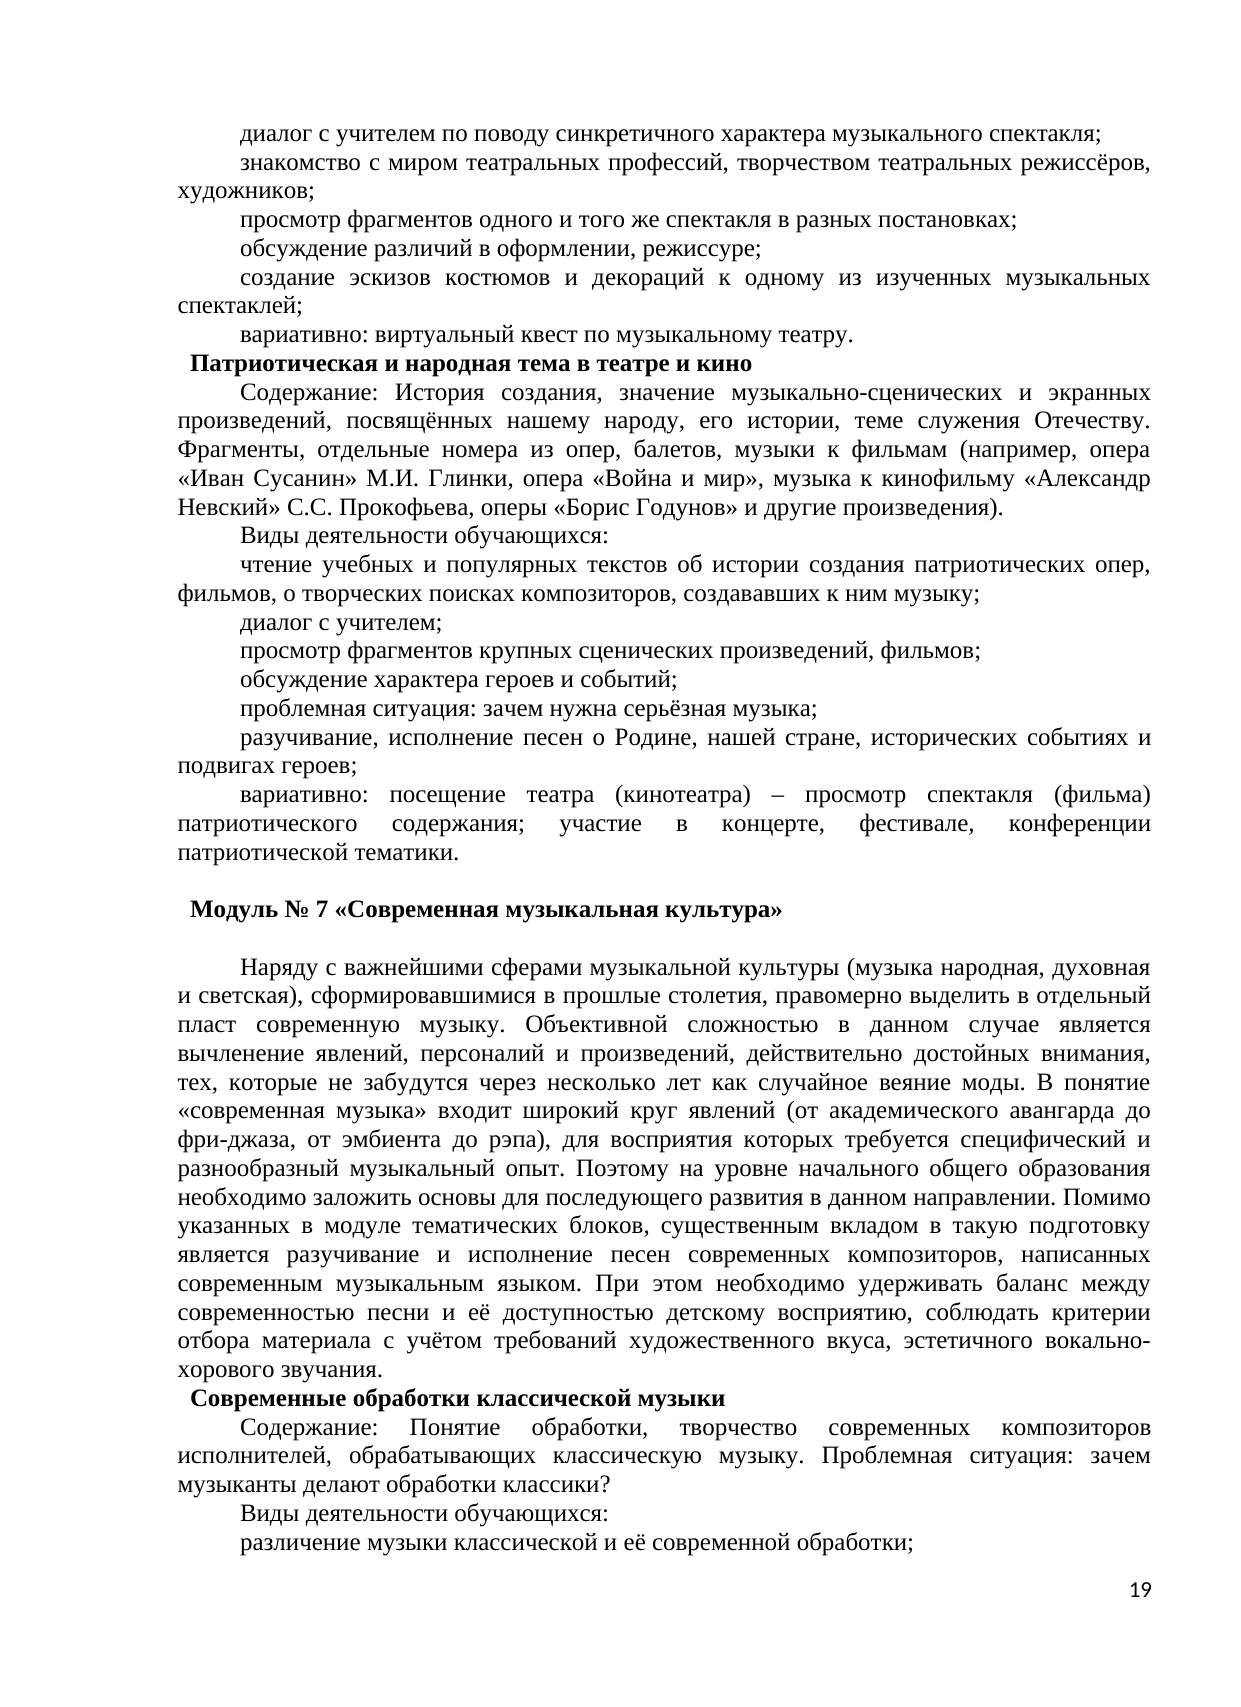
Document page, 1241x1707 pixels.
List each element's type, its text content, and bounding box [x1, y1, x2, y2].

text Модуль № 7 «Современная музыкальная культура» [190, 894, 1152, 923]
text вариативно: посещение театра (кинотеатра) – просмотр спектакля (фильма) патриотического содержания; участие в концерте, фестивале, конференции патриотической тематики. [177, 779, 1152, 866]
text разучивание, исполнение песен о Родине, нашей стране, исторических событиях и подвигах героев; [177, 722, 1152, 779]
text Наряду с важнейшими сферами музыкальной культуры (музыка народная, духовная и светская), сформировавшимися в прошлые столетия, правомерно выделить в отдельный пласт современную музыку. Объективной сложностью в данном случае является вычленение явлений, персоналий и произведений, действительно достойных внимания, тех, которые не забудутся через несколько лет как случайное веяние моды. В понятие «современная музыка» входит широкий круг явлений (от академического авангарда до фри-джаза, от эмбиента до рэпа), для восприятия которых требуется специфический и разнообразный музыкальный опыт. Поэтому на уровне начального общего образования необходимо заложить основы для последующего развития в данном направлении. Помимо указанных в модуле тематических блоков, существенным вкладом в такую подготовку является разучивание и исполнение песен современных композиторов, написанных современным музыкальным языком. При этом необходимо удерживать баланс между современностью песни и её доступностью детскому восприятию, соблюдать критерии отбора материала с учётом требований художественного вкуса, эстетичного вокально-хорового звучания. [177, 952, 1152, 1383]
text обсуждение характера героев и событий; [177, 664, 1152, 693]
text просмотр фрагментов крупных сценических произведений, фильмов; [177, 636, 1152, 664]
text создание эскизов костюмов и декораций к одному из изученных музыкальных спектаклей; [177, 262, 1152, 319]
text Современные обработки классической музыки [190, 1383, 1152, 1412]
text диалог с учителем по поводу синкретичного характера музыкального спектакля; [177, 118, 1152, 147]
text знакомство с миром театральных профессий, творчеством театральных режиссёров, художников; [177, 147, 1152, 204]
text чтение учебных и популярных текстов об истории создания патриотических опер, фильмов, о творческих поисках композиторов, создававших к ним музыку; [177, 549, 1152, 607]
text Патриотическая и народная тема в театре и кино [190, 348, 1152, 377]
text Содержание: Понятие обработки, творчество современных композиторов исполнителей, обрабатывающих классическую музыку. Проблемная ситуация: зачем музыканты делают обработки классики? [177, 1412, 1152, 1498]
text Виды деятельности обучающихся: [177, 1498, 1152, 1527]
text проблемная ситуация: зачем нужна серьёзная музыка; [177, 693, 1152, 722]
text обсуждение различий в оформлении, режиссуре; [177, 233, 1152, 262]
text вариативно: виртуальный квест по музыкальному театру. [177, 319, 1152, 348]
text диалог с учителем; [177, 607, 1152, 636]
text просмотр фрагментов одного и того же спектакля в разных постановках; [177, 204, 1152, 233]
text различение музыки классической и её современной обработки; [177, 1527, 1152, 1556]
text Содержание: История создания, значение музыкально-сценических и экранных произведений, посвящённых нашему народу, его истории, теме служения Отечеству. Фрагменты, отдельные номера из опер, балетов, музыки к фильмам (например, опера «Иван Сусанин» М.И. Глинки, опера «Война и мир», музыка к кинофильму «Александр Невский» С.С. Прокофьева, оперы «Борис Годунов» и другие произведения). [177, 377, 1152, 521]
text Виды деятельности обучающихся: [177, 521, 1152, 549]
